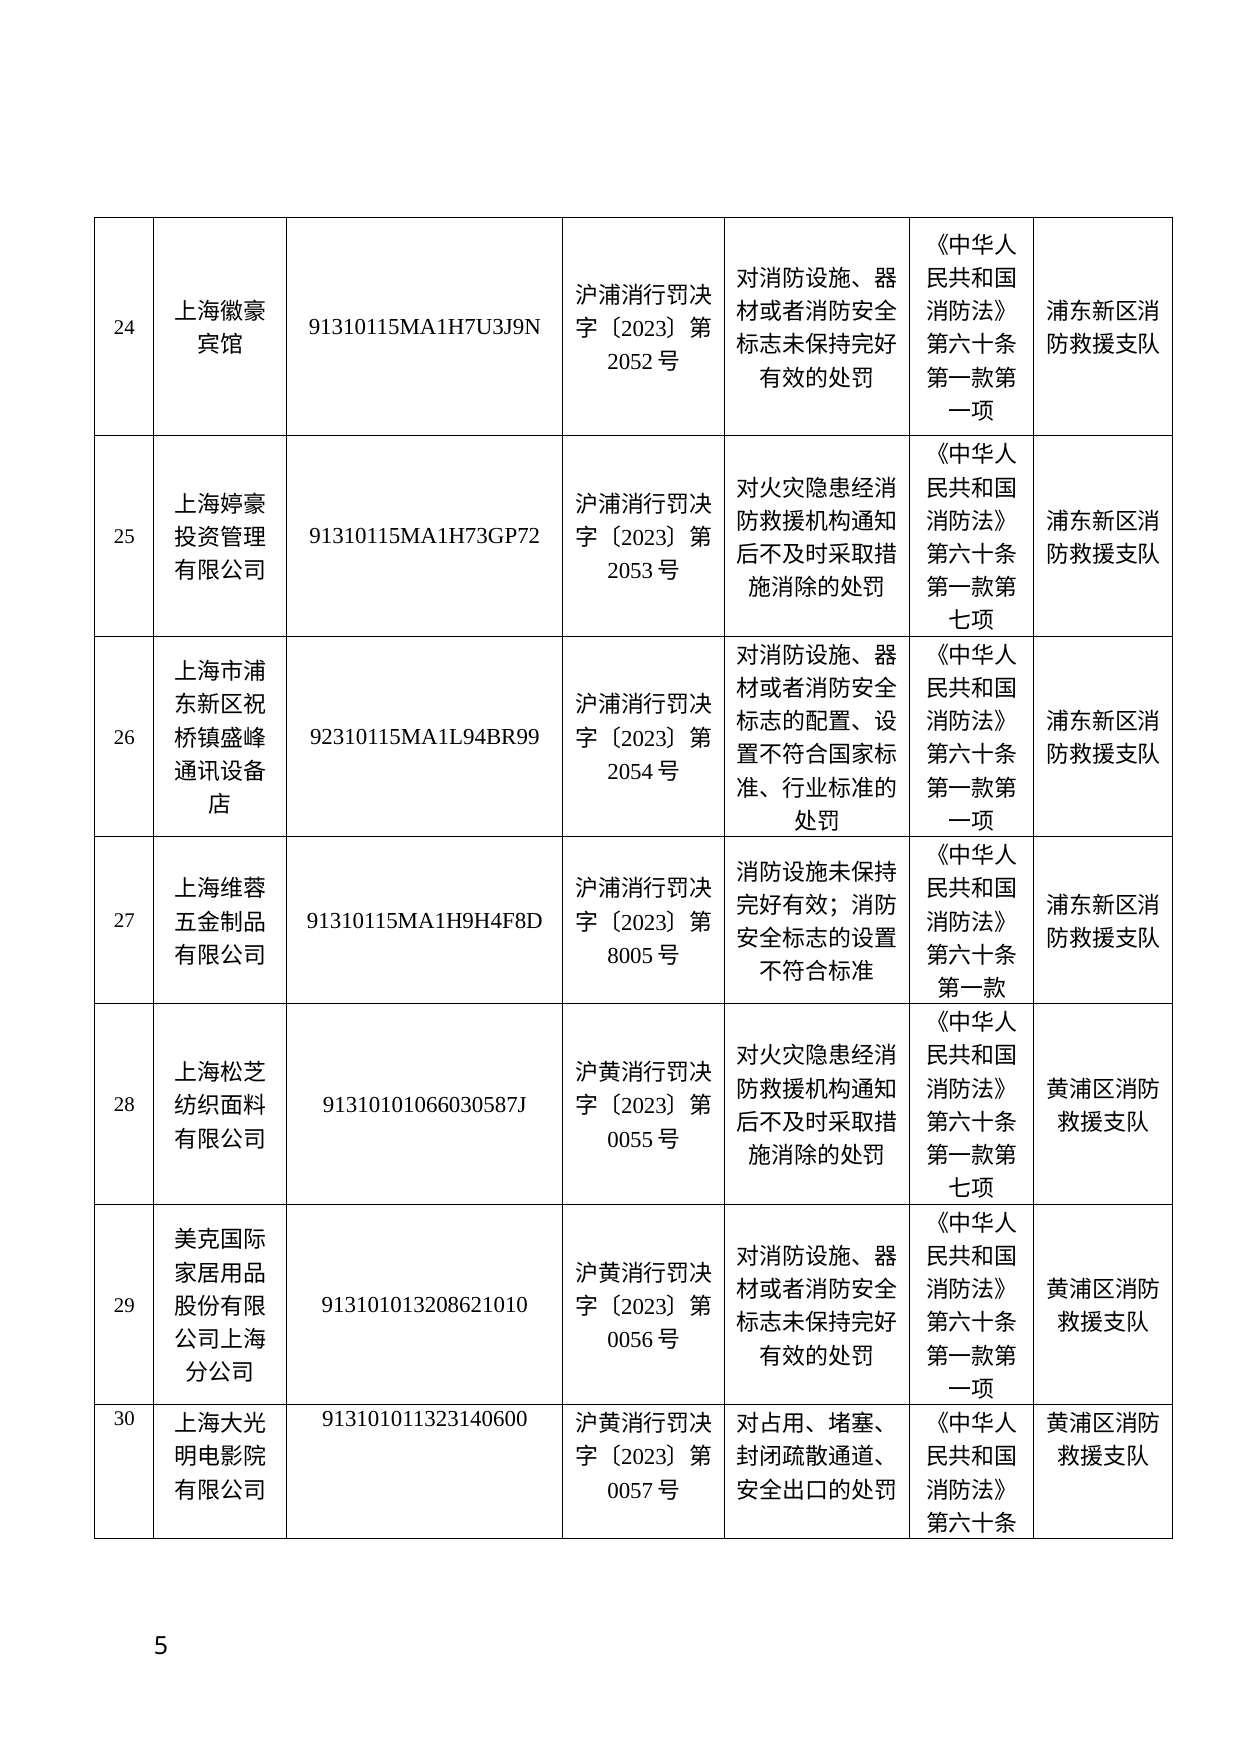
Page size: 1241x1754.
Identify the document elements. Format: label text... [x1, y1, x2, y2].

table_cell 浦东新区消防救援支队 [1034, 436, 1172, 636]
table_cell 美克国际家居用品股份有限公司上海分公司 [154, 1205, 286, 1404]
table_cell 24 [95, 218, 153, 435]
table_cell 26 [95, 637, 153, 836]
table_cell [910, 1405, 1033, 1538]
table_cell 913101013208621010 [287, 1205, 562, 1404]
table_cell 消防设施未保持完好有效；消防安全标志的设置不符合标准 [725, 837, 909, 1003]
table_cell 29 [95, 1205, 153, 1404]
table_cell 《中华人民共和国消防法》第六十条第一款第一项 [910, 637, 1033, 836]
table_cell 沪浦消行罚决字〔2023〕第2053号 [563, 436, 724, 636]
table_cell 25 [95, 436, 153, 636]
table_cell 沪黄消行罚决字〔2023〕第0055号 [563, 1004, 724, 1203]
table_cell 上海徽豪宾馆 [154, 218, 286, 435]
table_cell 沪浦消行罚决字〔2023〕第2054号 [563, 637, 724, 836]
table_cell 《中华人民共和国消防法》第六十条第一款第一项 [910, 1205, 1033, 1404]
table_cell 《中华人民共和国消防法》第六十条第一款 [910, 837, 1033, 1003]
table_cell 黄浦区消防救援支队 [1034, 1405, 1172, 1538]
table_cell 上海大光明电影院有限公司 [154, 1405, 286, 1538]
table_cell 上海松芝纺织面料有限公司 [154, 1004, 286, 1203]
table_cell 浦东新区消防救援支队 [1034, 837, 1172, 1003]
table_cell 913101011323140600 [287, 1405, 562, 1538]
table_cell 对消防设施、器材或者消防安全标志未保持完好有效的处罚 [725, 218, 909, 435]
table_cell 91310115MA1H9H4F8D [287, 837, 562, 1003]
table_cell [725, 1405, 909, 1538]
table_cell 92310115MA1L94BR99 [287, 637, 562, 836]
table_cell 沪浦消行罚决字〔2023〕第2052号 [563, 218, 724, 435]
table_cell 上海维蓉五金制品有限公司 [154, 837, 286, 1003]
table_cell 上海婷豪投资管理有限公司 [154, 436, 286, 636]
table_cell 《中华人民共和国消防法》第六十条第一款第七项 [910, 1004, 1033, 1203]
table_cell 沪黄消行罚决字〔2023〕第0056号 [563, 1205, 724, 1404]
table_cell 《中华人民共和国消防法》第六十条第一款第七项 [910, 436, 1033, 636]
table_cell 27 [95, 837, 153, 1003]
table_cell 28 [95, 1004, 153, 1203]
table_cell 对火灾隐患经消防救援机构通知后不及时采取措施消除的处罚 [725, 1004, 909, 1203]
table_cell 91310115MA1H73GP72 [287, 436, 562, 636]
table_cell 浦东新区消防救援支队 [1034, 637, 1172, 836]
table_cell 对消防设施、器材或者消防安全标志未保持完好有效的处罚 [725, 1205, 909, 1404]
table_cell 《中华人民共和国消防法》第六十条第一款第一项 [910, 218, 1033, 435]
table_cell 30 [95, 1405, 153, 1538]
table_cell 对火灾隐患经消防救援机构通知后不及时采取措施消除的处罚 [725, 436, 909, 636]
table_cell 91310101066030587J [287, 1004, 562, 1203]
table_cell 对消防设施、器材或者消防安全标志的配置、设置不符合国家标准、行业标准的处罚 [725, 637, 909, 836]
table_cell 黄浦区消防救援支队 [1034, 1004, 1172, 1203]
table_cell 浦东新区消防救援支队 [1034, 218, 1172, 435]
table_cell 沪浦消行罚决字〔2023〕第8005号 [563, 837, 724, 1003]
table_cell 沪黄消行罚决字〔2023〕第0057号 [563, 1405, 724, 1538]
table_cell 91310115MA1H7U3J9N [287, 218, 562, 435]
table_cell 黄浦区消防救援支队 [1034, 1205, 1172, 1404]
table_cell 上海市浦东新区祝桥镇盛峰通讯设备店 [154, 637, 286, 836]
